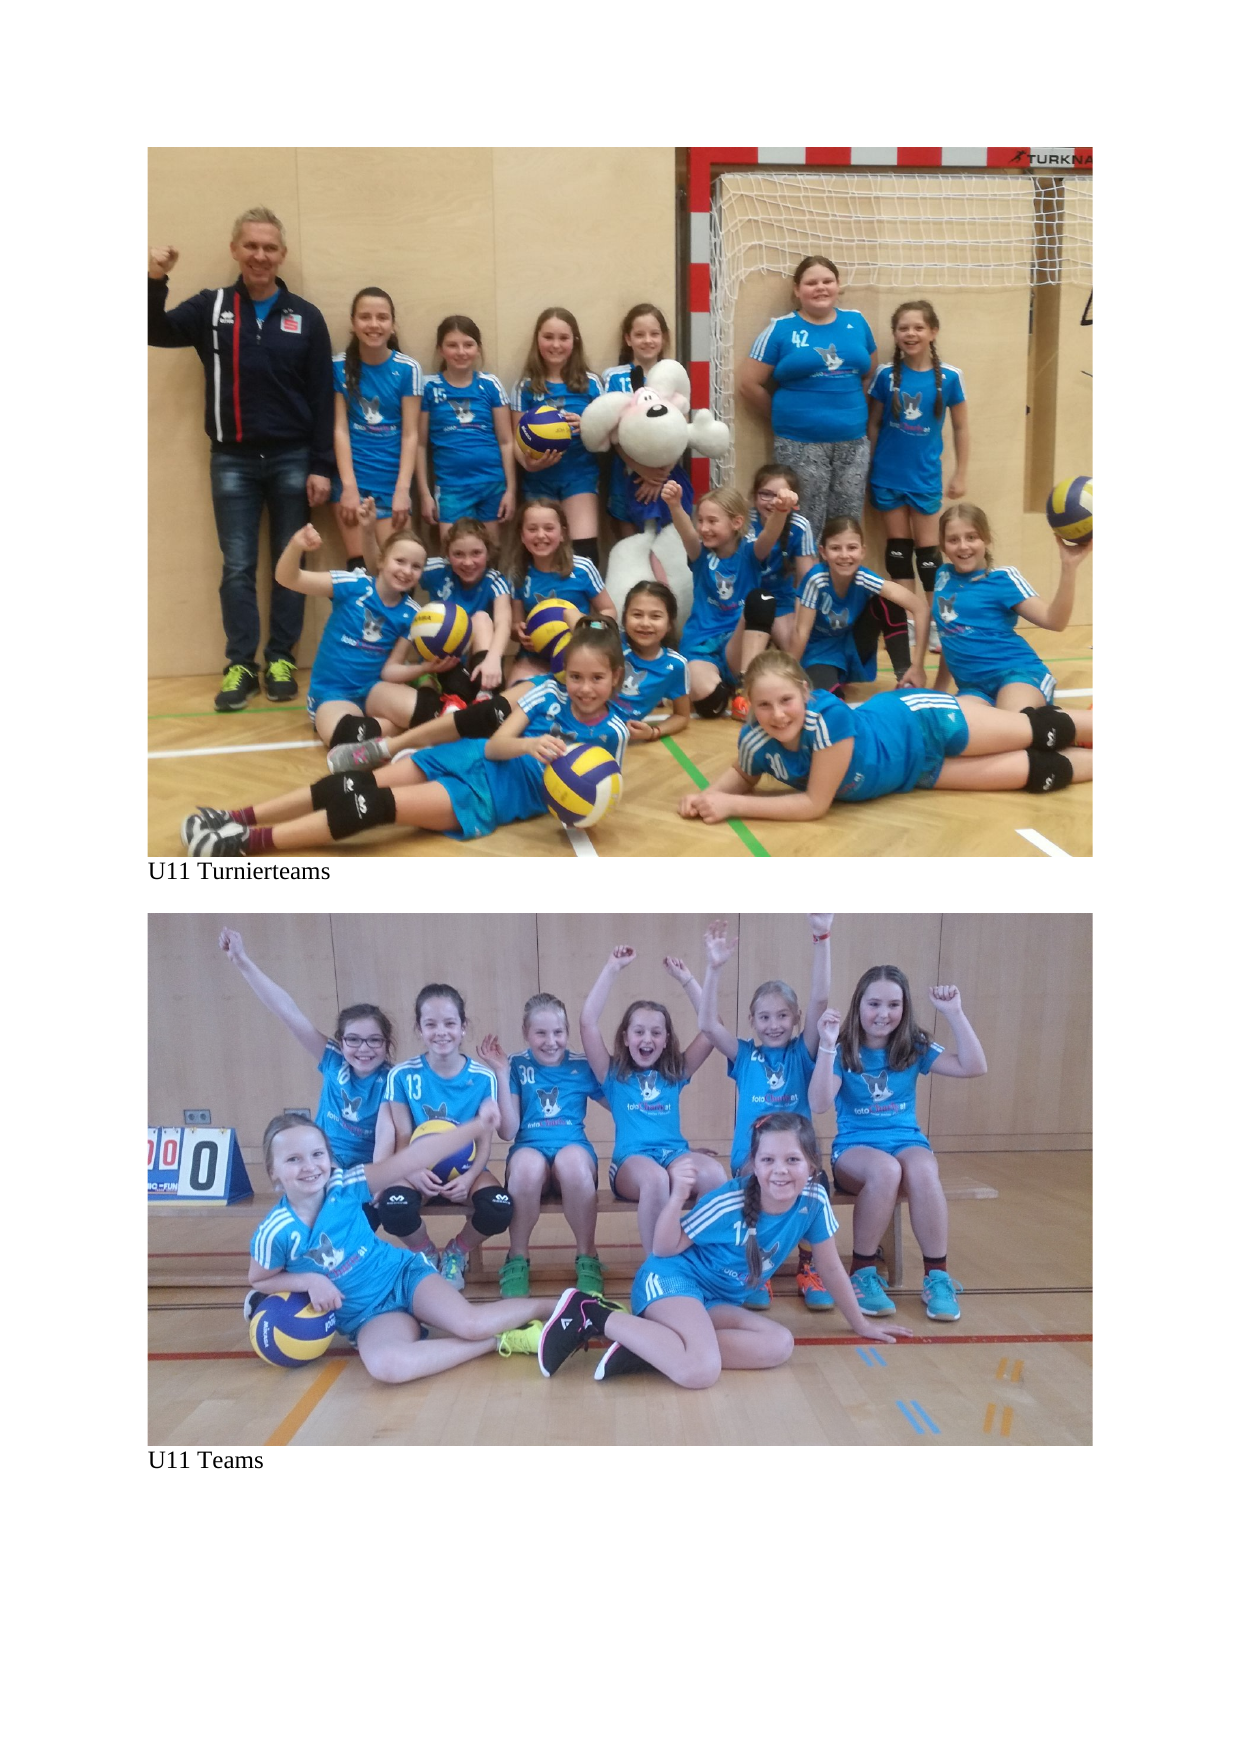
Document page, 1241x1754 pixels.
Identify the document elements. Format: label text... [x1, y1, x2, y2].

picture [147, 147, 1093, 857]
text U11 Teams [148, 1446, 1093, 1474]
text U11 Turnierteams [148, 857, 1093, 885]
picture [147, 913, 1093, 1446]
